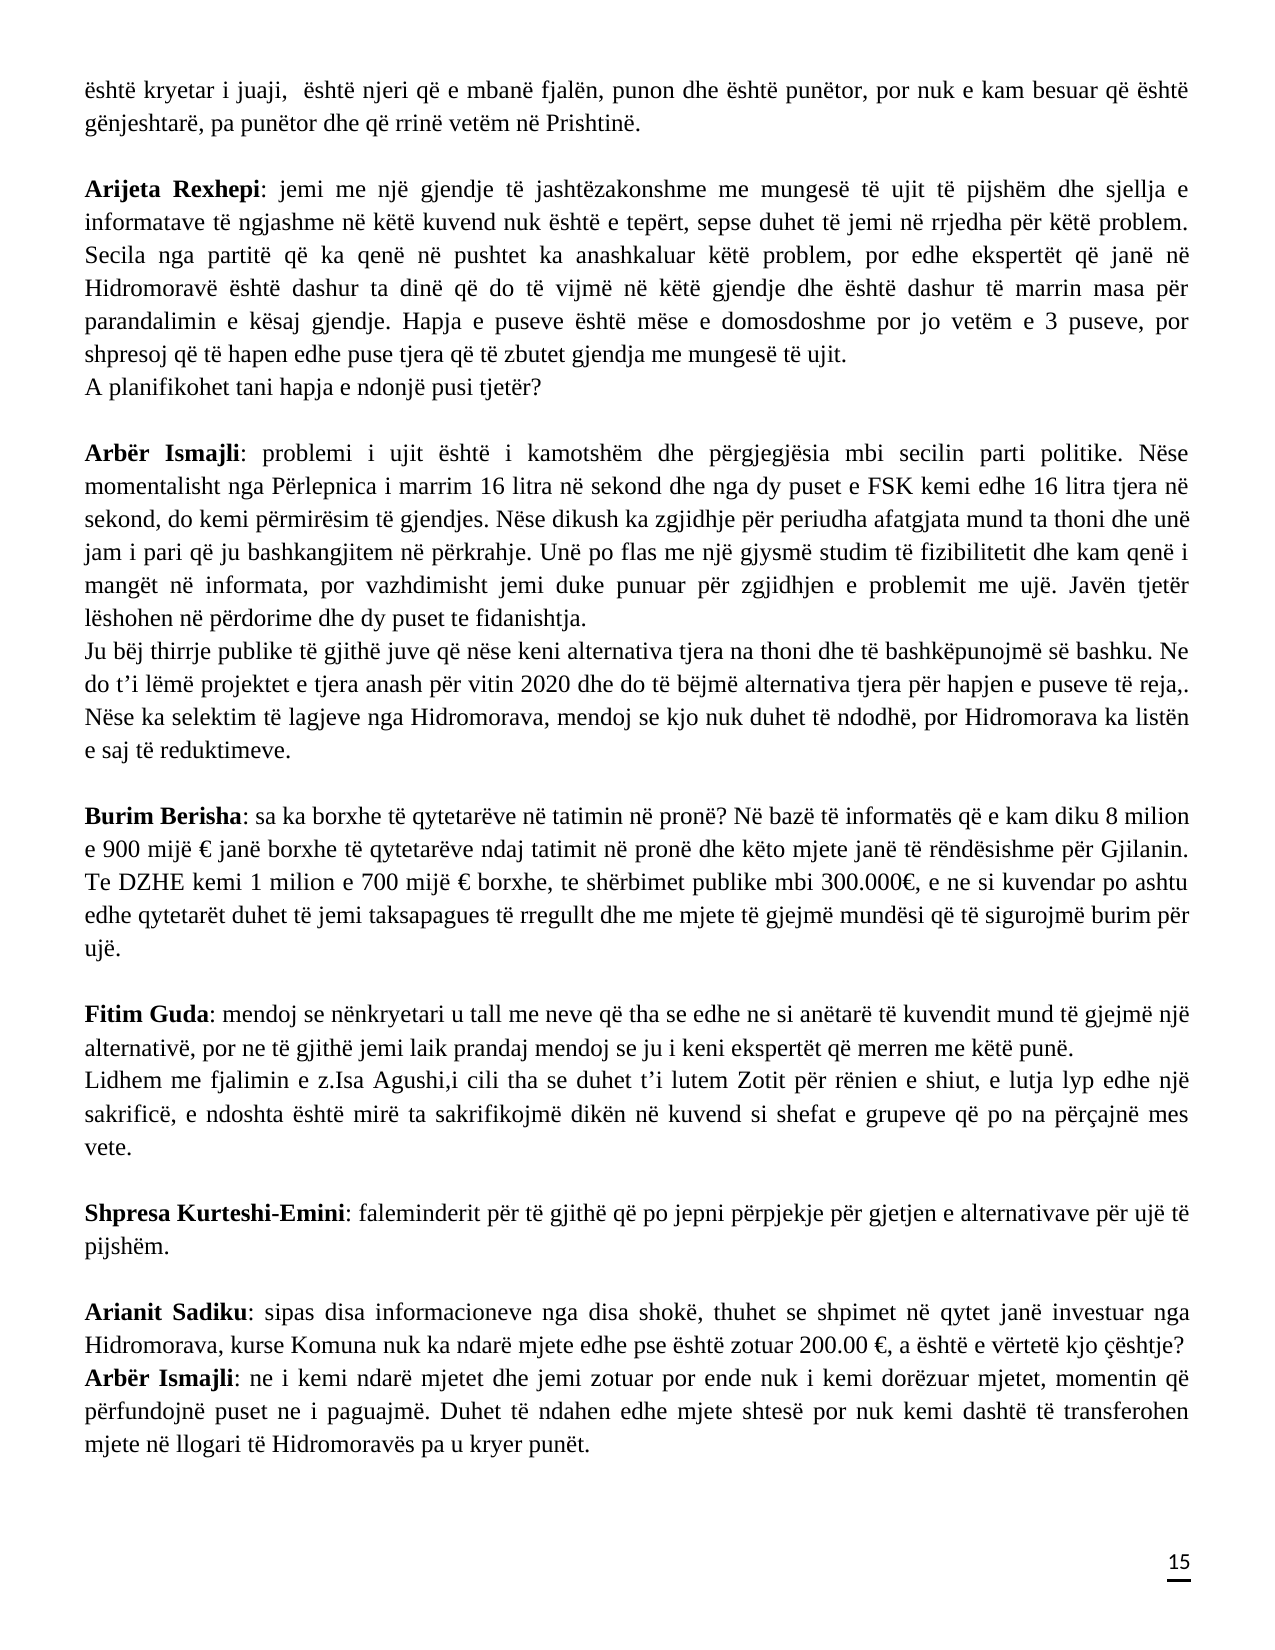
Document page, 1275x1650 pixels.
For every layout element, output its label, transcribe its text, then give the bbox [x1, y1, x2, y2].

text Arianit Sadiku: sipas disa informacioneve nga disa shokë, thuhet se shpimet në qytet janë investuar nga Hidromorava, kurse Komuna nuk ka ndarë mjete edhe pse është zotuar 200.00 €, a është e vërtetë kjo çështje? [84, 1297, 1191, 1358]
text Shpresa Kurteshi-Emini: faleminderit për të gjithë që po jepni përpjekje për gjetjen e alternativave për ujë të pijshëm. [84, 1198, 1191, 1259]
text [84, 75, 1191, 137]
text Arijeta Rexhepi: jemi me një gjendje të jashtëzakonshme me mungesë të ujit të pijshëm dhe sjellja e informatave të ngjashme në këtë kuvend nuk është e tepërt, sepse duhet të jemi në rrjedha për këtë problem. Secila nga partitë që ka qenë në pushtet ka anashkaluar këtë problem, por edhe ekspertët që janë në Hidromoravë është dashur ta dinë që do të vijmë në këtë gjendje dhe është dashur të marrin masa për parandalimin e kësaj gjendje. Hapja e puseve është mëse e domosdoshme por jo vetëm e 3 puseve, por shpresoj që të hapen edhe puse tjera që të zbutet gjendja me mungesë të ujit. [84, 174, 1191, 368]
text Arbër Ismajli: ne i kemi ndarë mjetet dhe jemi zotuar por ende nuk i kemi dorëzuar mjetet, momentin që përfundojnë puset ne i paguajmë. Duhet të ndahen edhe mjete shtesë por nuk kemi dashtë të transferohen mjete në llogari të Hidromoravës pa u kryer punët. [84, 1363, 1191, 1458]
text A planifikohet tani hapja e ndonjë pusi tjetër? [84, 372, 1191, 401]
text Arbër Ismajli: problemi i ujit është i kamotshëm dhe përgjegjësia mbi secilin parti politike. Nëse momentalisht nga Përlepnica i marrim 16 litra në sekond dhe nga dy puset e FSK kemi edhe 16 litra tjera në sekond, do kemi përmirësim të gjendjes. Nëse dikush ka zgjidhje për periudha afatgjata mund ta thoni dhe unë jam i pari që ju bashkangjitem në përkrahje. Unë po flas me një gjysmë studim të fizibilitetit dhe kam qenë i mangët në informata, por vazhdimisht jemi duke punuar për zgjidhjen e problemit me ujë. Javën tjetër lëshohen në përdorime dhe dy puset te fidanishtja. [84, 438, 1191, 632]
text Burim Berisha: sa ka borxhe të qytetarëve në tatimin në pronë? Në bazë të informatës që e kam diku 8 milion e 900 mijë € janë borxhe të qytetarëve ndaj tatimit në pronë dhe këto mjete janë të rëndësishme për Gjilanin. Te DZHE kemi 1 milion e 700 mijë € borxhe, te shërbimet publike mbi 300.000€, e ne si kuvendar po ashtu edhe qytetarët duhet të jemi taksapagues të rregullt dhe me mjete të gjejmë mundësi që të sigurojmë burim për ujë. [84, 801, 1191, 962]
text Fitim Guda: mendoj se nënkryetari u tall me neve që tha se edhe ne si anëtarë të kuvendit mund të gjejmë një alternativë, por ne të gjithë jemi laik prandaj mendoj se ju i keni ekspertët që merren me këtë punë. [84, 999, 1191, 1061]
text Lidhem me fjalimin e z.Isa Agushi,i cili tha se duhet t’i lutem Zotit për rënien e shiut, e lutja lyp edhe një sakrificë, e ndoshta është mirë ta sakrifikojmë dikën në kuvend si shefat e grupeve që po na përçajnë mes vete. [84, 1066, 1191, 1160]
text Ju bëj thirrje publike të gjithë juve që nëse keni alternativa tjera na thoni dhe të bashkëpunojmë së bashku. Ne do t’i lëmë projektet e tjera anash për vitin 2020 dhe do të bëjmë alternativa tjera për hapjen e puseve të reja,. Nëse ka selektim të lagjeve nga Hidromorava, mendoj se kjo nuk duhet të ndodhë, por Hidromorava ka listën e saj të reduktimeve. [84, 636, 1191, 764]
